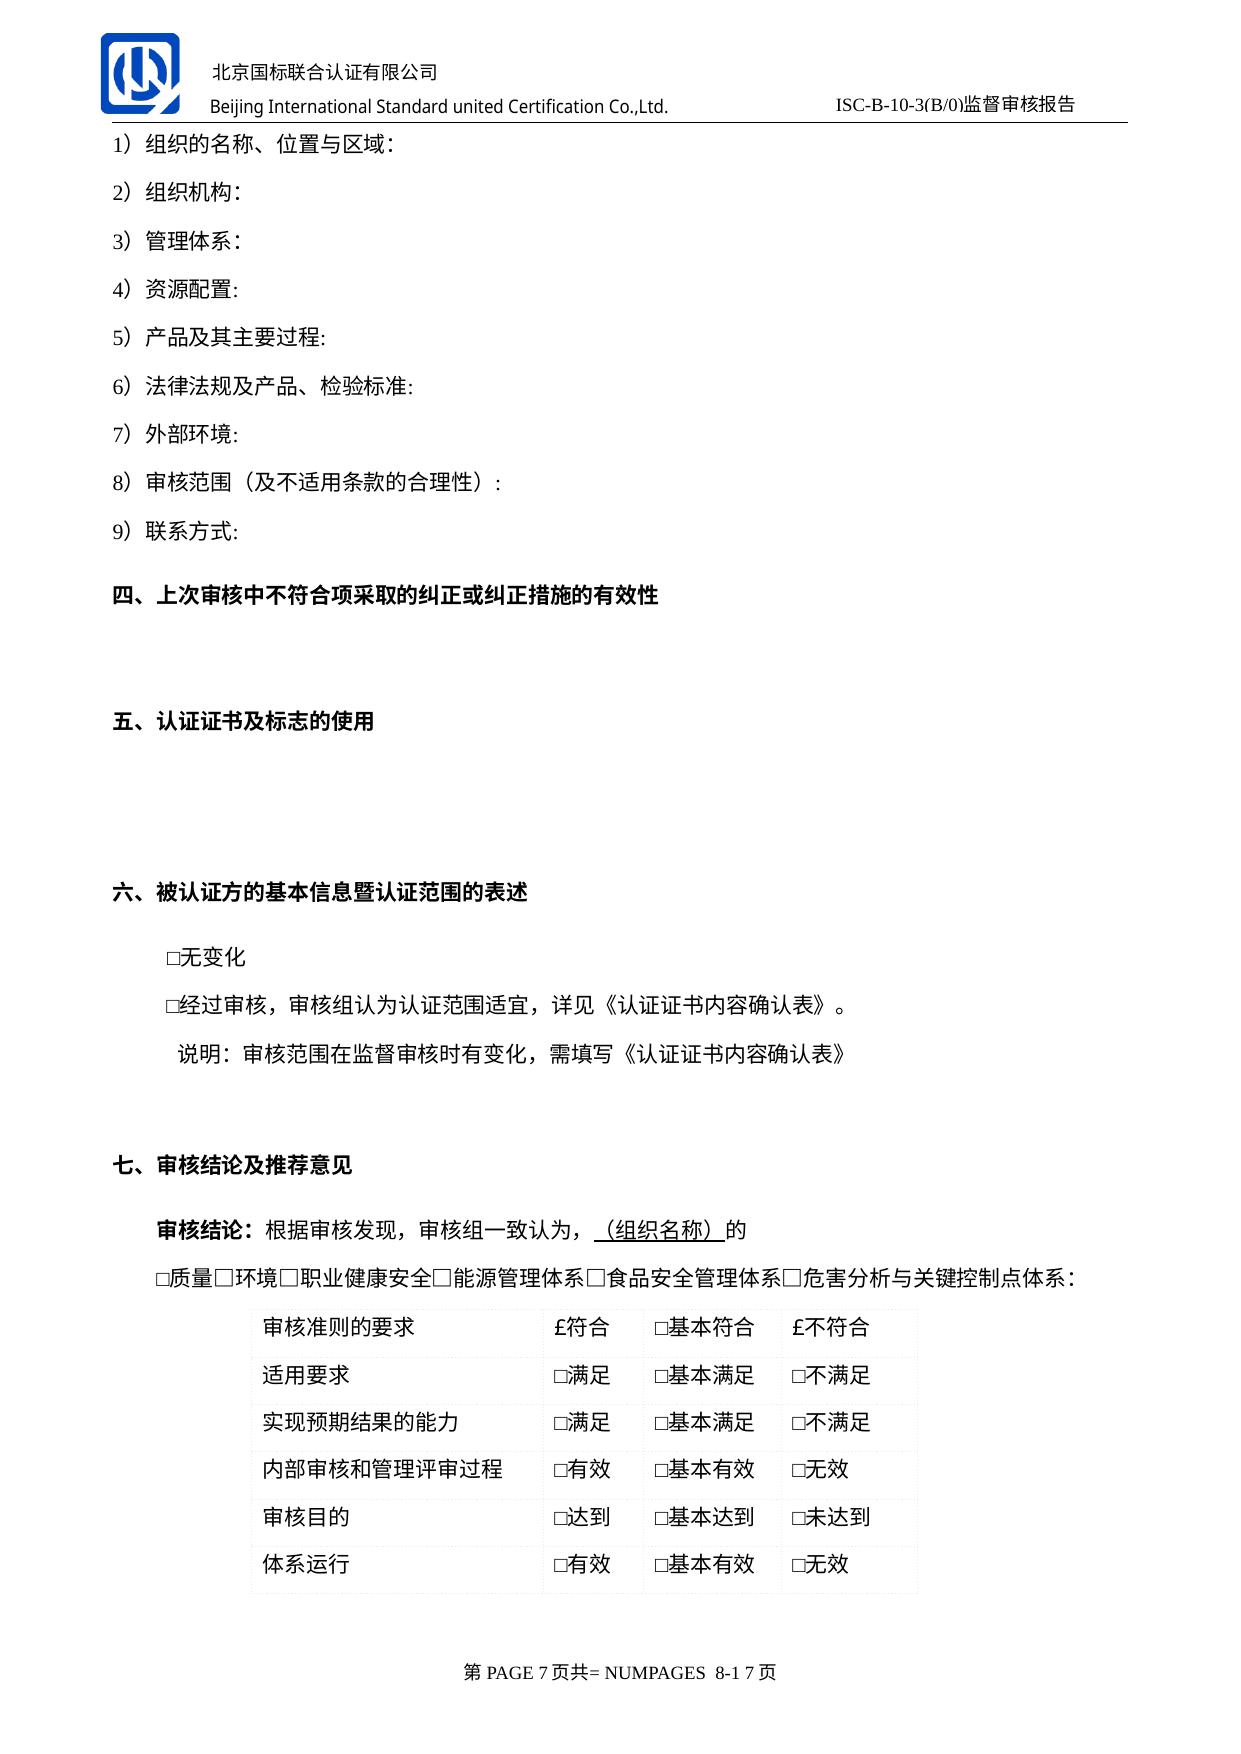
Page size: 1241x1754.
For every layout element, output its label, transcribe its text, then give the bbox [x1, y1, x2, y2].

table_cell □基本达到 [644, 1499, 781, 1546]
table_cell 实现预期结果的能力 [251, 1404, 543, 1451]
text 6）法律法规及产品、检验标准: [112, 368, 1128, 401]
text 六、被认证方的基本信息暨认证范围的表述 [112, 875, 1128, 907]
table_cell 适用要求 [251, 1357, 543, 1404]
table_cell □有效 [543, 1451, 644, 1498]
table_header £不符合 [781, 1309, 917, 1357]
table_cell □基本有效 [644, 1546, 781, 1593]
table_cell □基本有效 [644, 1451, 781, 1498]
table_cell □不满足 [781, 1404, 917, 1451]
table_header □基本符合 [644, 1309, 781, 1357]
text 4）资源配置: [112, 272, 1128, 304]
text 四、上次审核中不符合项采取的纠正或纠正措施的有效性 [112, 578, 1128, 610]
text 2）组织机构： [112, 175, 1128, 207]
table_cell □无效 [781, 1451, 917, 1498]
text 3）管理体系： [112, 223, 1128, 256]
text 七、审核结论及推荐意见 [112, 1148, 1128, 1181]
table_cell □有效 [543, 1546, 644, 1593]
table_cell □满足 [543, 1404, 644, 1451]
table_cell 审核目的 [251, 1499, 543, 1546]
table_header £符合 [543, 1309, 644, 1357]
text □经过审核，审核组认为认证范围适宜，详见《认证证书内容确认表》。 [112, 988, 1128, 1020]
text 审核结论：根据审核发现，审核组一致认为，（组织名称）的 [156, 1213, 1128, 1245]
text 五、认证证书及标志的使用 [112, 704, 1128, 736]
text □无变化 [112, 939, 1128, 972]
table_cell □基本满足 [644, 1404, 781, 1451]
text 8）审核范围（及不适用条款的合理性）: [112, 465, 1128, 497]
table_cell □满足 [543, 1357, 644, 1404]
table_cell □不满足 [781, 1357, 917, 1404]
picture [100, 33, 180, 114]
text 5）产品及其主要过程: [112, 320, 1128, 352]
table_header 审核准则的要求 [251, 1309, 543, 1357]
table_cell 体系运行 [251, 1546, 543, 1593]
text 9）联系方式: [112, 513, 1128, 546]
table_cell □无效 [781, 1546, 917, 1593]
table_cell 内部审核和管理评审过程 [251, 1451, 543, 1498]
table_cell □达到 [543, 1499, 644, 1546]
text 说明：审核范围在监督审核时有变化，需填写《认证证书内容确认表》 [112, 1036, 1128, 1069]
text 1）组织的名称、位置与区域： [112, 127, 1128, 159]
table_cell □基本满足 [644, 1357, 781, 1404]
table_cell □未达到 [781, 1499, 917, 1546]
text 7）外部环境: [112, 417, 1128, 449]
text □质量□环境□职业健康安全□能源管理体系□食品安全管理体系□危害分析与关键控制点体系： [112, 1261, 1128, 1293]
